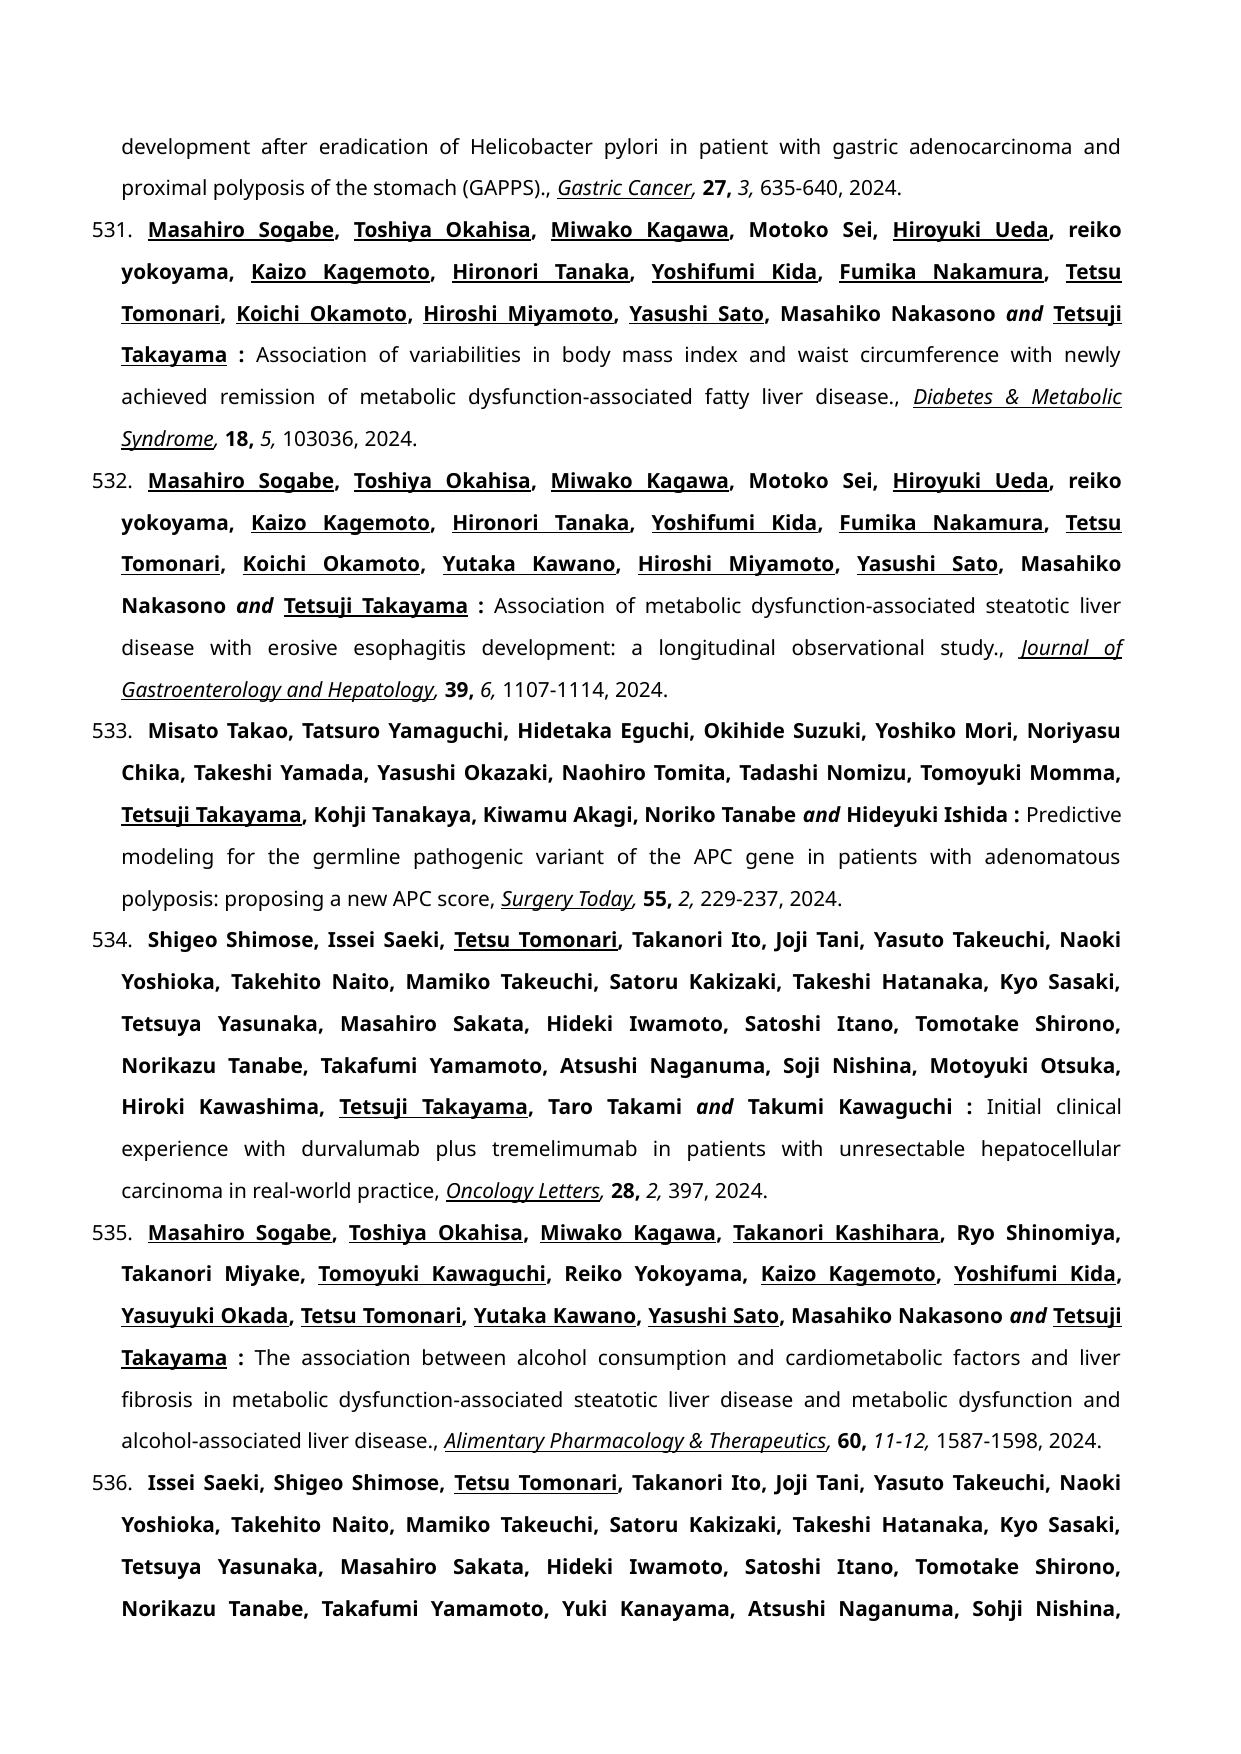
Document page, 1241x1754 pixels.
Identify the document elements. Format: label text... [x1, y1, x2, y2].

list Masahiro Sogabe, Toshiya Okahisa, Miwako Kagawa, Motoko Sei, Hiroyuki Ueda, reiko yokoyama, Kaizo Kagemoto, Hironori Tanaka, Yoshifumi Kida, Fumika Nakamura, Tetsu Tomonari, Koichi Okamoto, Yutaka Kawano, Hiroshi Miyamoto, Yasushi Sato, Masahiko Nakasono and Tetsuji Takayama : Association of metabolic dysfunction-associated steatotic liver disease with erosive esophagitis development: a longitudinal observational study., Journal of Gastroenterology and Hepatology, 39, 6, 1107-1114, 2024. [92, 459, 1122, 710]
list Shigeo Shimose, Issei Saeki, Tetsu Tomonari, Takanori Ito, Joji Tani, Yasuto Takeuchi, Naoki Yoshioka, Takehito Naito, Mamiko Takeuchi, Satoru Kakizaki, Takeshi Hatanaka, Kyo Sasaki, Tetsuya Yasunaka, Masahiro Sakata, Hideki Iwamoto, Satoshi Itano, Tomotake Shirono, Norikazu Tanabe, Takafumi Yamamoto, Atsushi Naganuma, Soji Nishina, Motoyuki Otsuka, Hiroki Kawashima, Tetsuji Takayama, Taro Takami and Takumi Kawaguchi : Initial clinical experience with durvalumab plus tremelimumab in patients with unresectable hepatocellular carcinoma in real-world practice, Oncology Letters, 28, 2, 397, 2024. [92, 919, 1122, 1211]
list Masahiro Sogabe, Toshiya Okahisa, Miwako Kagawa, Motoko Sei, Hiroyuki Ueda, reiko yokoyama, Kaizo Kagemoto, Hironori Tanaka, Yoshifumi Kida, Fumika Nakamura, Tetsu Tomonari, Koichi Okamoto, Hiroshi Miyamoto, Yasushi Sato, Masahiko Nakasono and Tetsuji Takayama : Association of variabilities in body mass index and waist circumference with newly achieved remission of metabolic dysfunction-associated fatty liver disease., Diabetes & Metabolic Syndrome, 18, 5, 103036, 2024. [92, 209, 1122, 459]
list Misato Takao, Tatsuro Yamaguchi, Hidetaka Eguchi, Okihide Suzuki, Yoshiko Mori, Noriyasu Chika, Takeshi Yamada, Yasushi Okazaki, Naohiro Tomita, Tadashi Nomizu, Tomoyuki Momma, Tetsuji Takayama, Kohji Tanakaya, Kiwamu Akagi, Noriko Tanabe and Hideyuki Ishida : Predictive modeling for the germline pathogenic variant of the APC gene in patients with adenomatous polyposis: proposing a new APC score, Surgery Today, 55, 2, 229-237, 2024. [92, 710, 1122, 919]
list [92, 125, 1122, 209]
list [92, 1462, 1122, 1629]
list Masahiro Sogabe, Toshiya Okahisa, Miwako Kagawa, Takanori Kashihara, Ryo Shinomiya, Takanori Miyake, Tomoyuki Kawaguchi, Reiko Yokoyama, Kaizo Kagemoto, Yoshifumi Kida, Yasuyuki Okada, Tetsu Tomonari, Yutaka Kawano, Yasushi Sato, Masahiko Nakasono and Tetsuji Takayama : The association between alcohol consumption and cardiometabolic factors and liver fibrosis in metabolic dysfunction-associated steatotic liver disease and metabolic dysfunction and alcohol-associated liver disease., Alimentary Pharmacology & Therapeutics, 60, 11-12, 1587-1598, 2024. [92, 1211, 1122, 1462]
